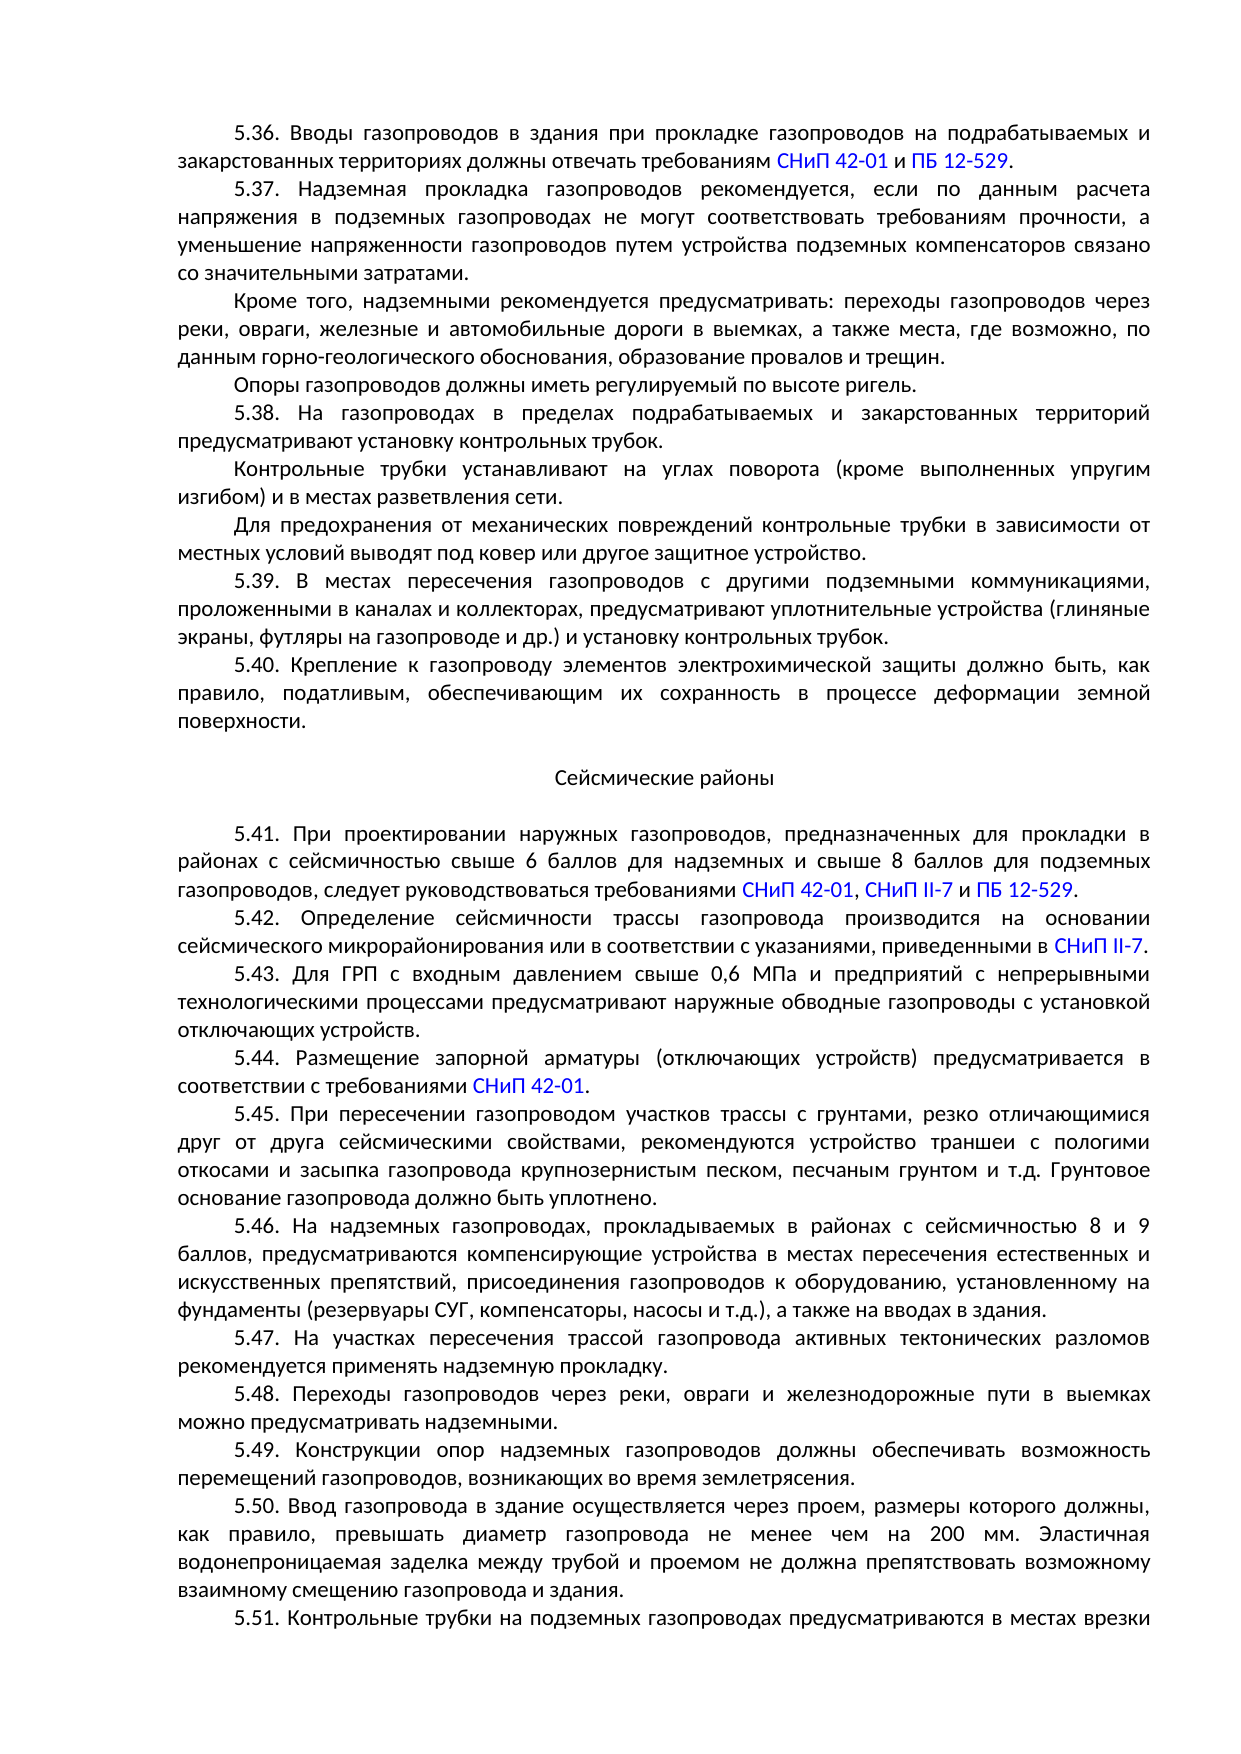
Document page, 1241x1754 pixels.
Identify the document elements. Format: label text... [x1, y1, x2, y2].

text 5.44. Размещение запорной арматуры (отключающих устройств) предусматривается в соответствии с требованиями СНиП 42-01. [177, 1043, 1152, 1099]
text 5.45. При пересечении газопроводом участков трассы с грунтами, резко отличающимися друг от друга сейсмическими свойствами, рекомендуются устройство траншеи с пологими откосами и засыпка газопровода крупнозернистым песком, песчаным грунтом и т.д. Грунтовое основание газопровода должно быть уплотнено. [177, 1099, 1152, 1211]
text 5.48. Переходы газопроводов через реки, овраги и железнодорожные пути в выемках можно предусматривать надземными. [177, 1379, 1152, 1435]
text Сейсмические районы [177, 763, 1152, 791]
text 5.47. На участках пересечения трассой газопровода активных тектонических разломов рекомендуется применять надземную прокладку. [177, 1323, 1152, 1379]
text 5.42. Определение сейсмичности трассы газопровода производится на основании сейсмического микрорайонирования или в соответствии с указаниями, приведенными в СНиП II-7. [177, 903, 1152, 959]
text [177, 1603, 1152, 1631]
text 5.37. Надземная прокладка газопроводов рекомендуется, если по данным расчета напряжения в подземных газопроводах не могут соответствовать требованиям прочности, а уменьшение напряженности газопроводов путем устройства подземных компенсаторов связано со значительными затратами. [177, 174, 1152, 286]
text 5.38. На газопроводах в пределах подрабатываемых и закарстованных территорий предусматривают установку контрольных трубок. [177, 398, 1152, 454]
text 5.43. Для ГРП с входным давлением свыше 0,6 МПа и предприятий с непрерывными технологическими процессами предусматривают наружные обводные газопроводы с установкой отключающих устройств. [177, 959, 1152, 1043]
text 5.50. Ввод газопровода в здание осуществляется через проем, размеры которого должны, как правило, превышать диаметр газопровода не менее чем на 200 мм. Эластичная водонепроницаемая заделка между трубой и проемом не должна препятствовать возможному взаимному смещению газопровода и здания. [177, 1491, 1152, 1603]
text Контрольные трубки устанавливают на углах поворота (кроме выполненных упругим изгибом) и в местах разветвления сети. [177, 454, 1152, 510]
text 5.41. При проектировании наружных газопроводов, предназначенных для прокладки в районах с сейсмичностью свыше 6 баллов для надземных и свыше 8 баллов для подземных газопроводов, следует руководствоваться требованиями СНиП 42-01, СНиП II-7 и ПБ 12-529. [177, 819, 1152, 903]
text Кроме того, надземными рекомендуется предусматривать: переходы газопроводов через реки, овраги, железные и автомобильные дороги в выемках, а также места, где возможно, по данным горно-геологического обоснования, образование провалов и трещин. [177, 286, 1152, 370]
text Опоры газопроводов должны иметь регулируемый по высоте ригель. [177, 370, 1152, 398]
text 5.49. Конструкции опор надземных газопроводов должны обеспечивать возможность перемещений газопроводов, возникающих во время землетрясения. [177, 1435, 1152, 1491]
text 5.39. В местах пересечения газопроводов с другими подземными коммуникациями, проложенными в каналах и коллекторах, предусматривают уплотнительные устройства (глиняные экраны, футляры на газопроводе и др.) и установку контрольных трубок. [177, 566, 1152, 651]
text 5.46. На надземных газопроводах, прокладываемых в районах с сейсмичностью 8 и 9 баллов, предусматриваются компенсирующие устройства в местах пересечения естественных и искусственных препятствий, присоединения газопроводов к оборудованию, установленному на фундаменты (резервуары СУГ, компенсаторы, насосы и т.д.), а также на вводах в здания. [177, 1211, 1152, 1323]
text Для предохранения от механических повреждений контрольные трубки в зависимости от местных условий выводят под ковер или другое защитное устройство. [177, 510, 1152, 566]
text 5.40. Крепление к газопроводу элементов электрохимической защиты должно быть, как правило, податливым, обеспечивающим их сохранность в процессе деформации земной поверхности. [177, 651, 1152, 734]
text 5.36. Вводы газопроводов в здания при прокладке газопроводов на подрабатываемых и закарстованных территориях должны отвечать требованиям СНиП 42-01 и ПБ 12-529. [177, 118, 1152, 174]
